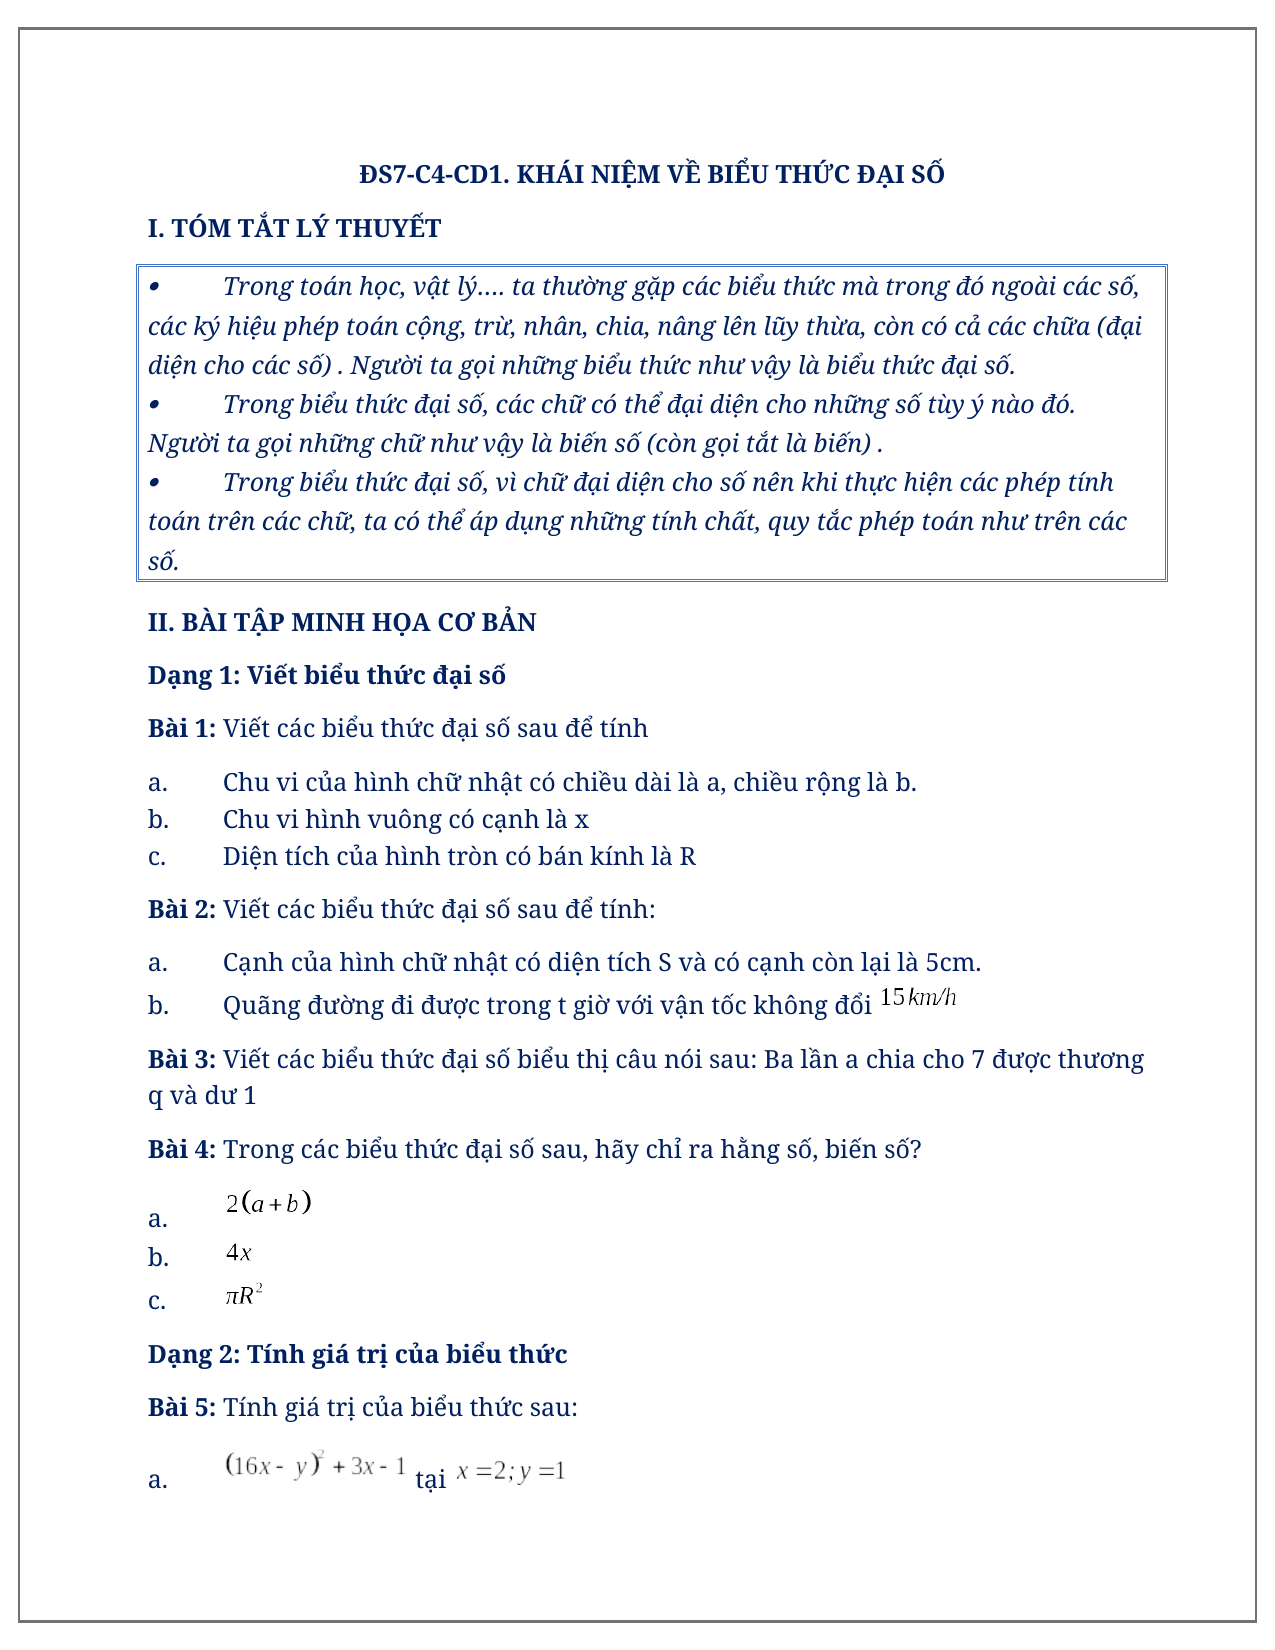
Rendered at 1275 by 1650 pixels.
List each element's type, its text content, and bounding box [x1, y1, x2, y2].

text Bài 5: Tính giá trị của biểu thức sau: [148, 1390, 1157, 1424]
text Bài 4: Trong các biểu thức đại số sau, hãy chỉ ra hằng số, biến số? [148, 1131, 1157, 1166]
list Trong toán học, vật lý…. ta thường gặp các biểu thức mà trong đó ngoài các số, các ký hiệu phép toán cộng, trừ, nhân, chia, nâng lên lũy thừa, còn có cả các chữa (đại diện cho các số) . Người ta gọi những biểu thức như vậy là biểu thức đại số. [139, 267, 1165, 381]
list Trong biểu thức đại số, các chữ có thể đại diện cho những số tùy ý nào đó. Người ta gọi những chữ như vậy là biến số (còn gọi tắt là biến) . [139, 381, 1165, 460]
list Quãng đường đi được trong t giờ với vận tốc không đổi [148, 982, 1157, 1022]
list Trong biểu thức đại số, vì chữ đại diện cho số nên khi thực hiện các phép tính toán trên các chữ, ta có thể áp dụng những tính chất, quy tắc phép toán như trên các số. [139, 460, 1165, 579]
text II. BÀI TẬP MINH HỌA CƠ BẢN [148, 604, 1157, 638]
list Diện tích của hình tròn có bán kính là R [148, 838, 1157, 872]
text Bài 3: Viết các biểu thức đại số biểu thị câu nói sau: Ba lần a chia cho 7 được thương q và dư 1 [148, 1041, 1157, 1112]
text ĐS7-C4-CD1. KHÁI NIỆM VỀ BIỂU THỨC ĐẠI SỐ [148, 157, 1157, 191]
text Dạng 2: Tính giá trị của biểu thức [148, 1336, 1157, 1370]
text Dạng 1: Viết biểu thức đại số [148, 658, 1157, 692]
text Bài 1: Viết các biểu thức đại số sau để tính [148, 711, 1157, 745]
text I. TÓM TẮT LÝ THUYẾT [148, 210, 1157, 244]
list Chu vi hình vuông có cạnh là x [148, 801, 1157, 835]
list Chu vi của hình chữ nhật có chiều dài là a, chiều rộng là b. [148, 764, 1157, 799]
list tại [148, 1443, 1157, 1496]
list Cạnh của hình chữ nhật có diện tích S và có cạnh còn lại là 5cm. [148, 945, 1157, 979]
text Bài 2: Viết các biểu thức đại số sau để tính: [148, 892, 1157, 926]
